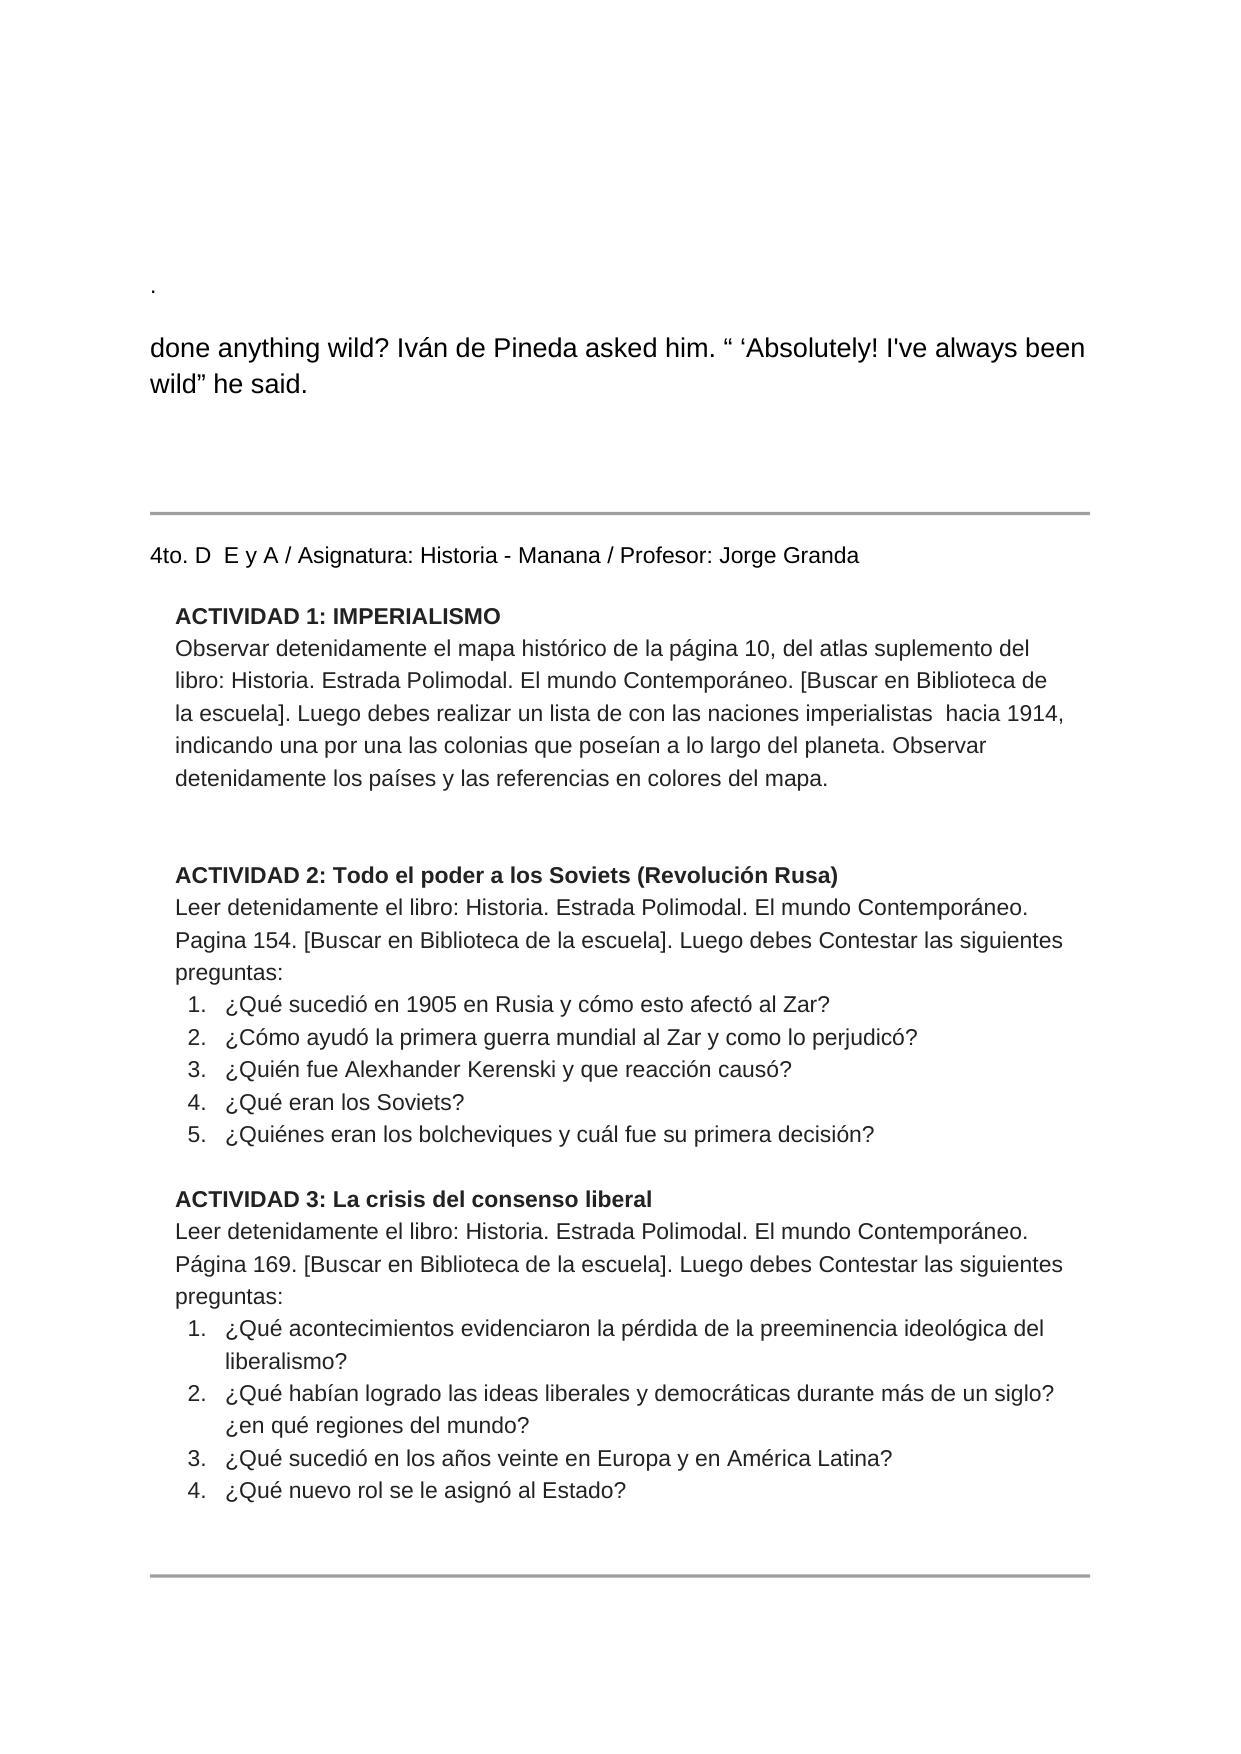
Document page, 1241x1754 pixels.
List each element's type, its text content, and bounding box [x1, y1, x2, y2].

text ACTIVIDAD 2: Todo el poder a los Soviets (Revolución Rusa) [175, 862, 1065, 888]
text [150, 332, 1090, 399]
list ¿Quiénes eran los bolcheviques y cuál fue su primera decisión? [187, 1121, 1065, 1147]
text Leer detenidamente el libro: Historia. Estrada Polimodal. El mundo Contemporáneo. Pagina 154. [Buscar en Biblioteca de la escuela]. Luego debes Contestar las siguientes preguntas: [175, 894, 1065, 985]
text ACTIVIDAD 1: IMPERIALISMO [175, 603, 1065, 629]
list ¿Qué acontecimientos evidenciaron la pérdida de la preeminencia ideológica del liberalismo? [187, 1315, 1065, 1374]
list ¿Qué sucedió en 1905 en Rusia y cómo esto afectó al Zar? [187, 991, 1065, 1018]
list ¿Qué sucedió en los años veinte en Europa y en América Latina? [187, 1445, 1065, 1471]
list ¿Quién fue Alexhander Kerenski y que reacción causó? [187, 1056, 1065, 1082]
list ¿Qué nuevo rol se le asignó al Estado? [187, 1477, 1065, 1504]
text Observar detenidamente el mapa histórico de la página 10, del atlas suplemento del libro: Historia. Estrada Polimodal. El mundo Contemporáneo. [Buscar en Biblioteca de la escuela]. Luego debes realizar un lista de con las naciones imperialistas hacia 1914, indicando una por una las colonias que poseían a lo largo del planeta. Observar detenidamente los países y las referencias en colores del mapa. [175, 635, 1065, 791]
text ACTIVIDAD 3: La crisis del consenso liberal [175, 1186, 1065, 1212]
list ¿Qué habían logrado las ideas liberales y democráticas durante más de un siglo? ¿en qué regiones del mundo? [187, 1380, 1065, 1439]
text Leer detenidamente el libro: Historia. Estrada Polimodal. El mundo Contemporáneo. Página 169. [Buscar en Biblioteca de la escuela]. Luego debes Contestar las siguientes preguntas: [175, 1218, 1065, 1309]
list ¿Qué eran los Soviets? [187, 1088, 1065, 1115]
list ¿Cómo ayudó la primera guerra mundial al Zar y como lo perjudicó? [187, 1024, 1065, 1050]
text 4to. D E y A / Asignatura: Historia - Manana / Profesor: Jorge Granda [150, 542, 1090, 568]
